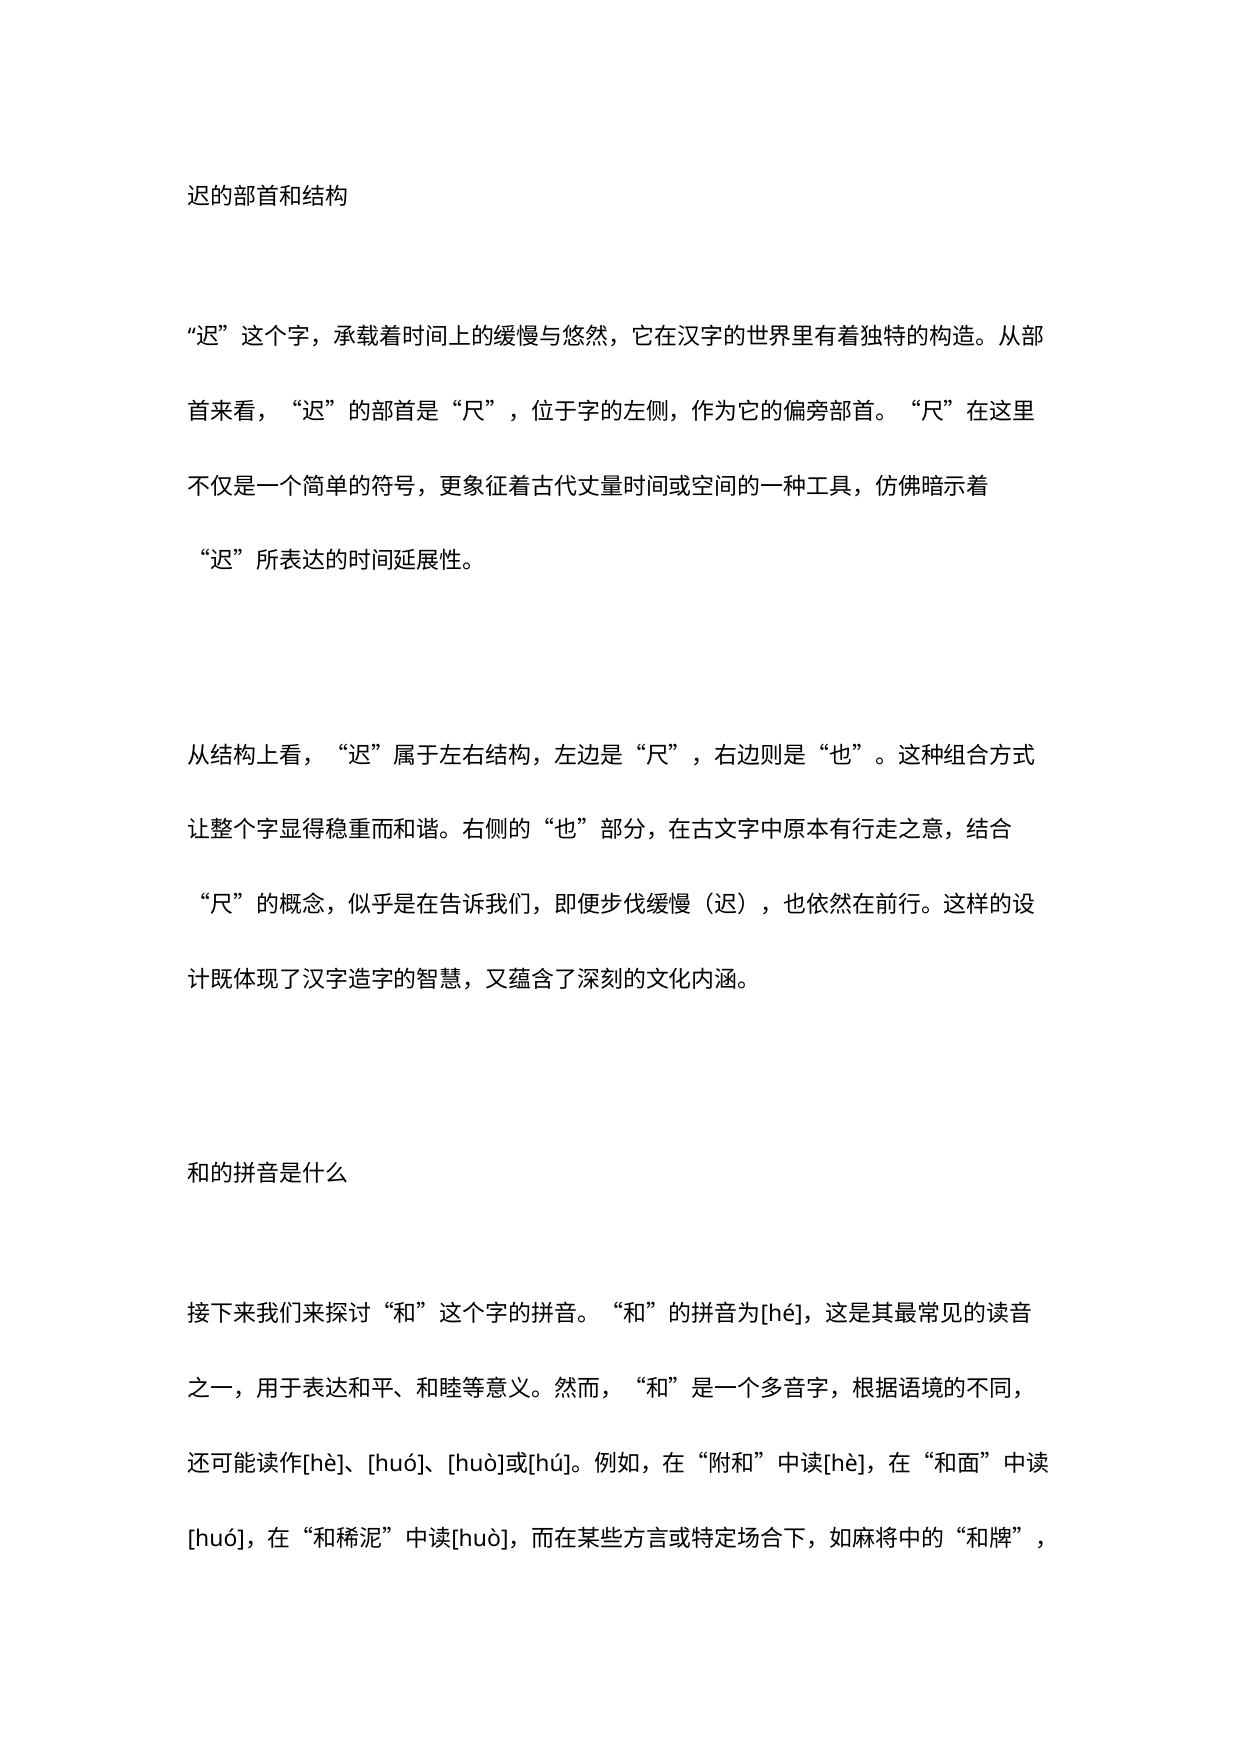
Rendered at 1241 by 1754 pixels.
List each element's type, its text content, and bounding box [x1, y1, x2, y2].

text 从结构上看，“迟”属于左右结构，左边是“尺”，右边则是“也”。这种组合方式让整个字显得稳重而和谐。右侧的“也”部分，在古文字中原本有行走之意，结合“尺”的概念，似乎是在告诉我们，即便步伐缓慢（迟），也依然在前行。这样的设计既体现了汉字造字的智慧，又蕴含了深刻的文化内涵。 [187, 721, 1053, 1010]
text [187, 1279, 1053, 1568]
text 和的拼音是什么 [187, 1139, 1053, 1204]
text 迟的部首和结构 [187, 162, 1053, 227]
text “迟”这个字，承载着时间上的缓慢与悠然，它在汉字的世界里有着独特的构造。从部首来看，“迟”的部首是“尺”，位于字的左侧，作为它的偏旁部首。“尺”在这里不仅是一个简单的符号，更象征着古代丈量时间或空间的一种工具，仿佛暗示着“迟”所表达的时间延展性。 [187, 302, 1053, 591]
